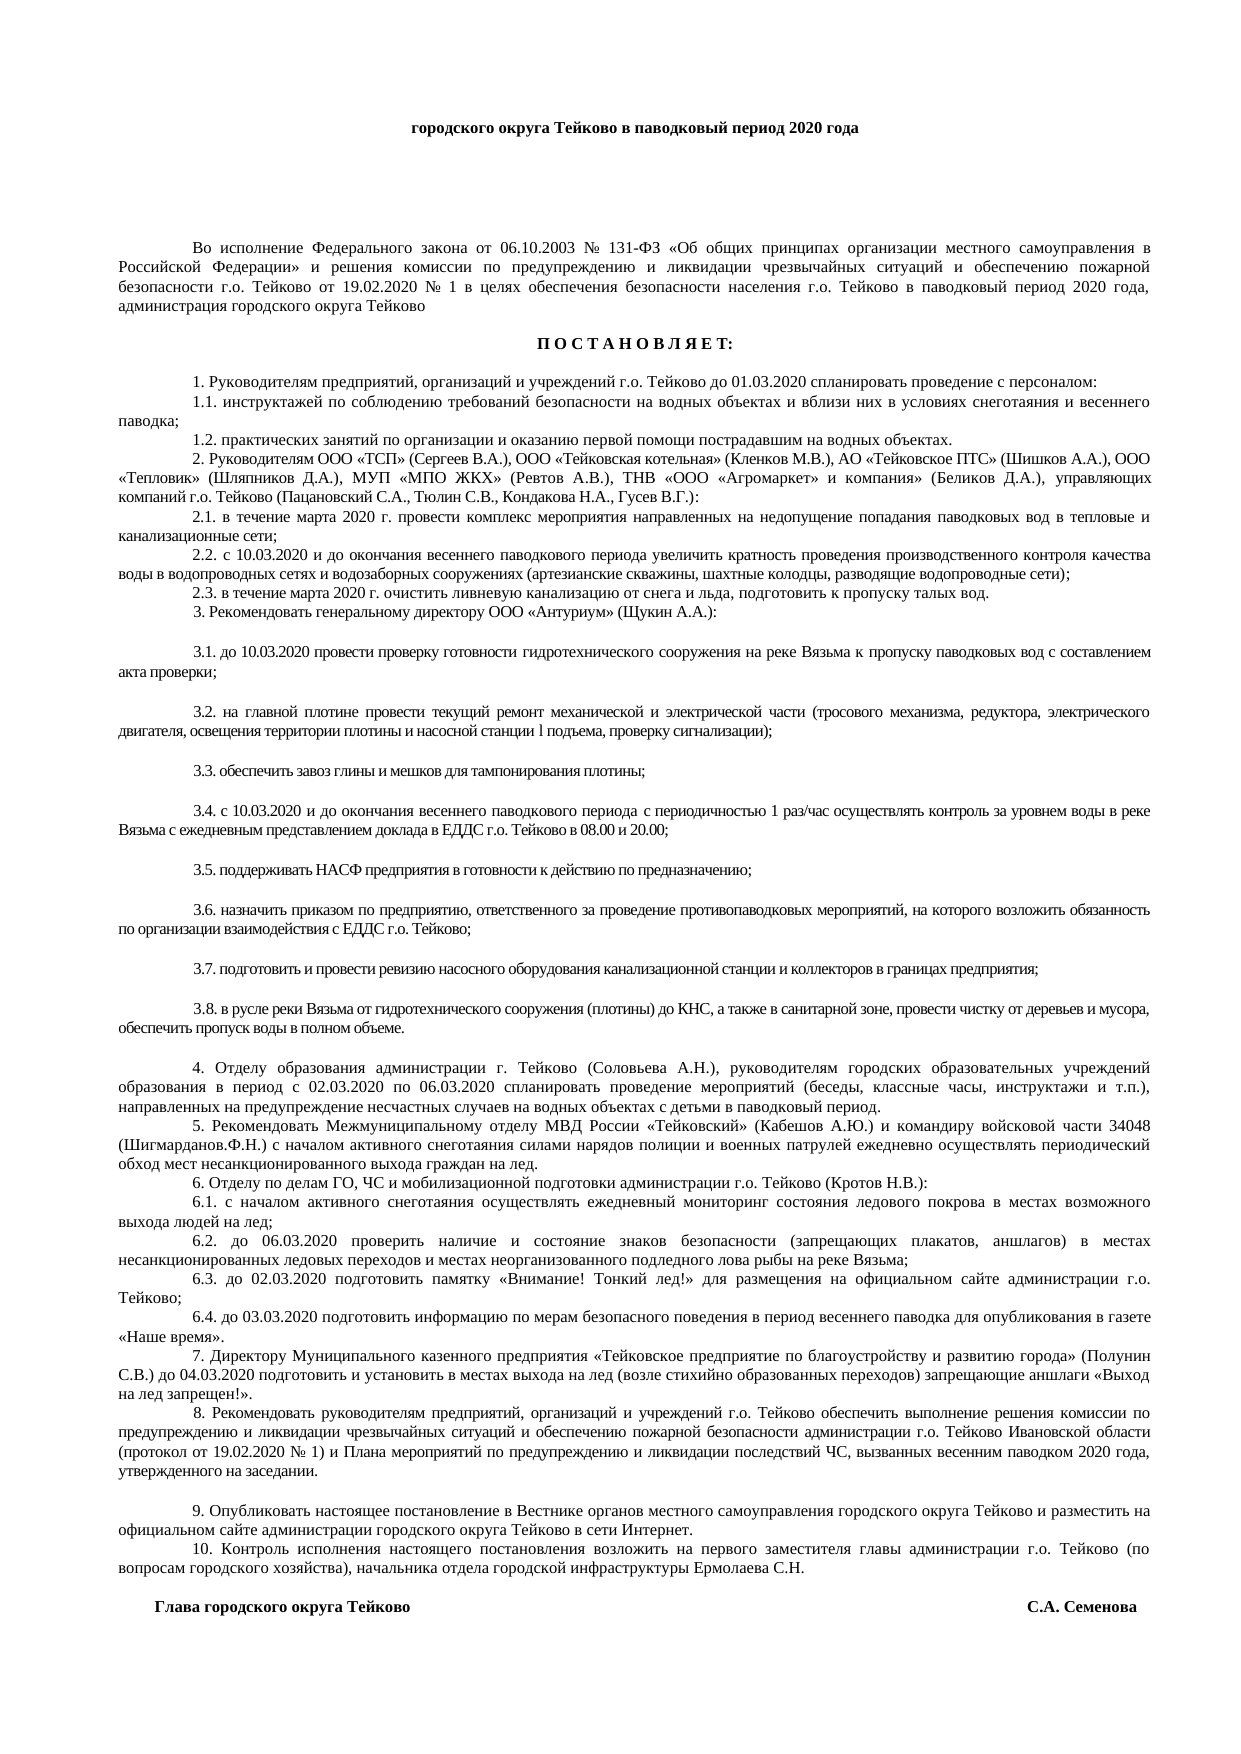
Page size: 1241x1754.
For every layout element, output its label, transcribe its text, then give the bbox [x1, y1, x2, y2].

text 6.2. до 06.03.2020 проверить наличие и состояние знаков безопасности (запрещающих плакатов, аншлагов) в местах несанкционированных ледовых переходов и местах неорганизованного подледного лова рыбы на реке Вязьма; [118, 1231, 1152, 1269]
text 10. Контроль исполнения настоящего постановления возложить на первого заместителя главы администрации г.о. Тейково (по вопросам городского хозяйства), начальника отдела городской инфраструктуры Ермолаева С.Н. [118, 1539, 1152, 1577]
text 3.5. поддерживать НАСФ предприятия в готовности к действию по предназначению; [118, 860, 1152, 879]
text Глава городского округа Тейково С.А. Семенова [118, 1596, 1137, 1616]
text 1.2. практических занятий по организации и оказанию первой помощи пострадавшим на водных объектах. [118, 430, 1152, 449]
text Во исполнение Федерального закона от 06.10.2003 № 131-ФЗ «Об общих принципах организации местного самоуправления в Российской Федерации» и решения комиссии по предупреждению и ликвидации чрезвычайных ситуаций и обеспечению пожарной безопасности г.о. Тейково от 19.02.2020 № 1 в целях обеспечения безопасности населения г.о. Тейково в паводковый период 2020 года, администрация городского округа Тейково [118, 238, 1152, 315]
text 6.4. до 03.03.2020 подготовить информацию по мерам безопасного поведения в период весеннего паводка для опубликования в газете «Наше время». [118, 1307, 1152, 1346]
text 3.4. с 10.03.2020 и до окончания весеннего паводкового периода с периодичностью 1 раз/час осуществлять контроль за уровнем воды в реке Вязьма с ежедневным представлением доклада в ЕДДС г.о. Тейково в 08.00 и 20.00; [118, 801, 1152, 839]
text 8. Рекомендовать руководителям предприятий, организаций и учреждений г.о. Тейково обеспечить выполнение решения комиссии по предупреждению и ликвидации чрезвычайных ситуаций и обеспечению пожарной безопасности администрации г.о. Тейково Ивановской области (протокол от 19.02.2020 № 1) и Плана мероприятий по предупреждению и ликвидации последствий ЧС, вызванных весенним паводком 2020 года, утвержденного на заседании. [118, 1403, 1152, 1480]
text 3.8. в русле реки Вязьма от гидротехнического сооружения (плотины) до КНС, а также в санитарной зоне, провести чистку от деревьев и мусора, обеспечить пропуск воды в полном объеме. [118, 999, 1152, 1037]
text 3.3. обеспечить завоз глины и мешков для тампонирования плотины; [118, 761, 1152, 780]
text 3. Рекомендовать генеральному директору ООО «Антуриум» (Щукин А.А.): [118, 602, 1152, 621]
text 2.1. в течение марта 2020 г. провести комплекс мероприятия направленных на недопущение попадания паводковых вод в тепловые и канализационные сети; [118, 506, 1152, 545]
text 3.2. на главной плотине провести текущий ремонт механической и электрической части (тросового механизма, редуктора, электрического двигателя, освещения территории плотины и насосной станции l подъема, проверку сигнализации); [118, 701, 1152, 740]
text 1. Руководителям предприятий, организаций и учреждений г.о. Тейково до 01.03.2020 спланировать проведение с персоналом: [118, 372, 1152, 391]
text 4. Отделу образования администрации г. Тейково (Соловьева А.Н.), руководителям городских образовательных учреждений образования в период с 02.03.2020 по 06.03.2020 спланировать проведение мероприятий (беседы, классные часы, инструктажи и т.п.), направленных на предупреждение несчастных случаев на водных объектах с детьми в паводковый период. [118, 1058, 1152, 1116]
text 6.1. с началом активного снеготаяния осуществлять ежедневный мониторинг состояния ледового покрова в местах возможного выхода людей на лед; [118, 1192, 1152, 1231]
text 9. Опубликовать настоящее постановление в Вестнике органов местного самоуправления городского округа Тейково и разместить на официальном сайте администрации городского округа Тейково в сети Интернет. [118, 1501, 1152, 1539]
text П О С Т А Н О В Л Я Е Т: [118, 334, 1152, 353]
text 2.2. с 10.03.2020 и до окончания весеннего паводкового периода увеличить кратность проведения производственного контроля качества воды в водопроводных сетях и водозаборных сооружениях (артезианские скважины, шахтные колодцы, разводящие водопроводные сети); [118, 545, 1152, 583]
text 2. Руководителям ООО «ТСП» (Сергеев В.А.), ООО «Тейковская котельная» (Кленков М.В.), АО «Тейковское ПТС» (Шишков А.А.), ООО «Тепловик» (Шляпников Д.А.), МУП «МПО ЖКХ» (Ревтов А.В.), ТНВ «ООО «Агромаркет» и компания» (Беликов Д.А.), управляющих компаний г.о. Тейково (Пацановский С.А., Тюлин С.В., Кондакова Н.А., Гусев В.Г.): [118, 449, 1152, 506]
text 6. Отделу по делам ГО, ЧС и мобилизационной подготовки администрации г.о. Тейково (Кротов Н.В.): [118, 1173, 1152, 1192]
text 6.3. до 02.03.2020 подготовить памятку «Внимание! Тонкий лед!» для размещения на официальном сайте администрации г.о. Тейково; [118, 1269, 1152, 1307]
text 1.1. инструктажей по соблюдению требований безопасности на водных объектах и вблизи них в условиях снеготаяния и весеннего паводка; [118, 391, 1152, 430]
text 3.1. до 10.03.2020 провести проверку готовности гидротехнического сооружения на реке Вязьма к пропуску паводковых вод с составлением акта проверки; [118, 642, 1152, 681]
text 5. Рекомендовать Межмуниципальному отделу МВД России «Тейковский» (Кабешов А.Ю.) и командиру войсковой части 34048 (Шигмарданов.Ф.Н.) с началом активного снеготаяния силами нарядов полиции и военных патрулей ежедневно осуществлять периодический обход мест несанкционированного выхода граждан на лед. [118, 1116, 1152, 1173]
text 3.7. подготовить и провести ревизию насосного оборудования канализационной станции и коллекторов в границах предприятия; [118, 959, 1152, 978]
text 2.3. в течение марта 2020 г. очистить ливневую канализацию от снега и льда, подготовить к пропуску талых вод. [118, 583, 1152, 602]
text городского округа Тейково в паводковый период 2020 года [118, 118, 1152, 137]
text 3.6. назначить приказом по предприятию, ответственного за проведение противопаводковых мероприятий, на которого возложить обязанность по организации взаимодействия с ЕДДС г.о. Тейково; [118, 900, 1152, 938]
text 7. Директору Муниципального казенного предприятия «Тейковское предприятие по благоустройству и развитию города» (Полунин С.В.) до 04.03.2020 подготовить и установить в местах выхода на лед (возле стихийно образованных переходов) запрещающие аншлаги «Выход на лед запрещен!». [118, 1346, 1152, 1403]
